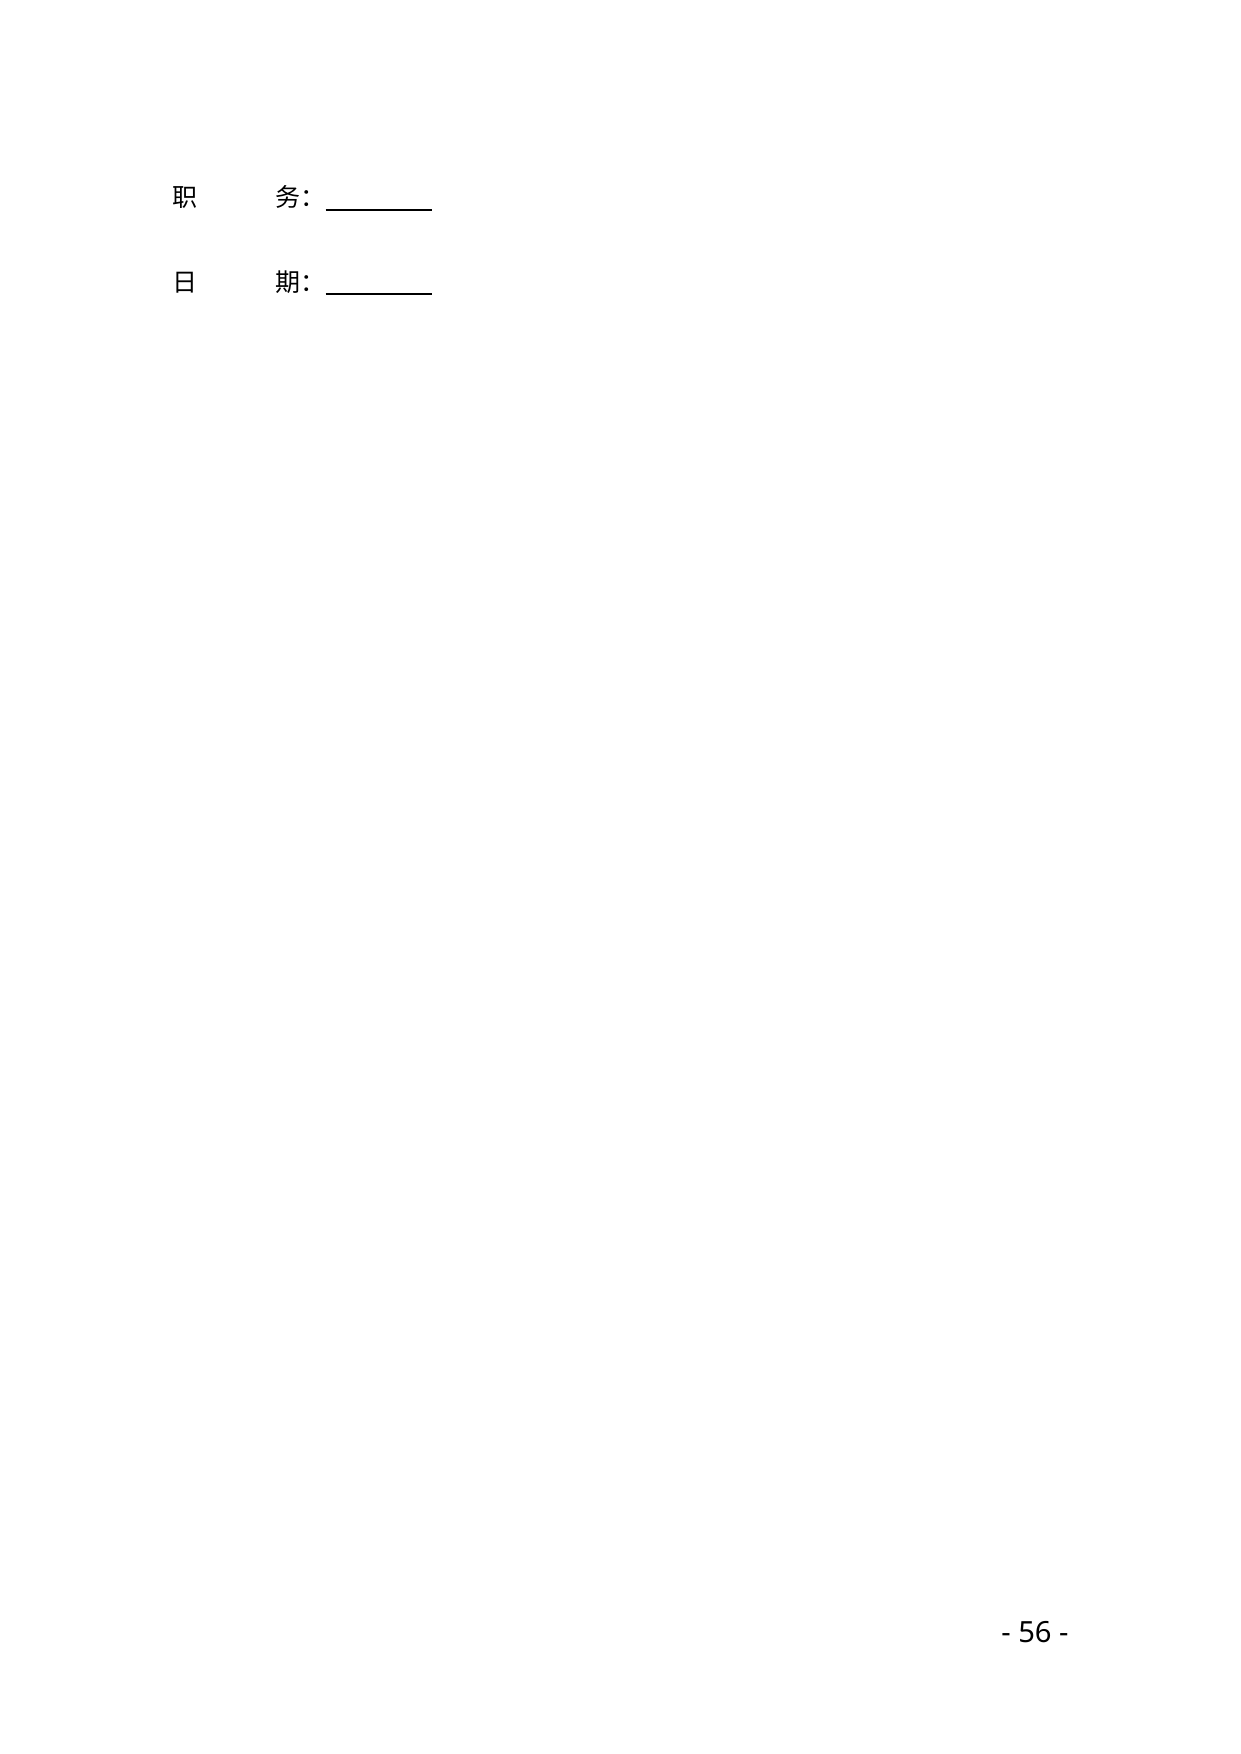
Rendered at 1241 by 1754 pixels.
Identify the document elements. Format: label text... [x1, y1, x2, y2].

text 职 务： [172, 162, 1068, 229]
text 日 期： [172, 247, 1068, 313]
